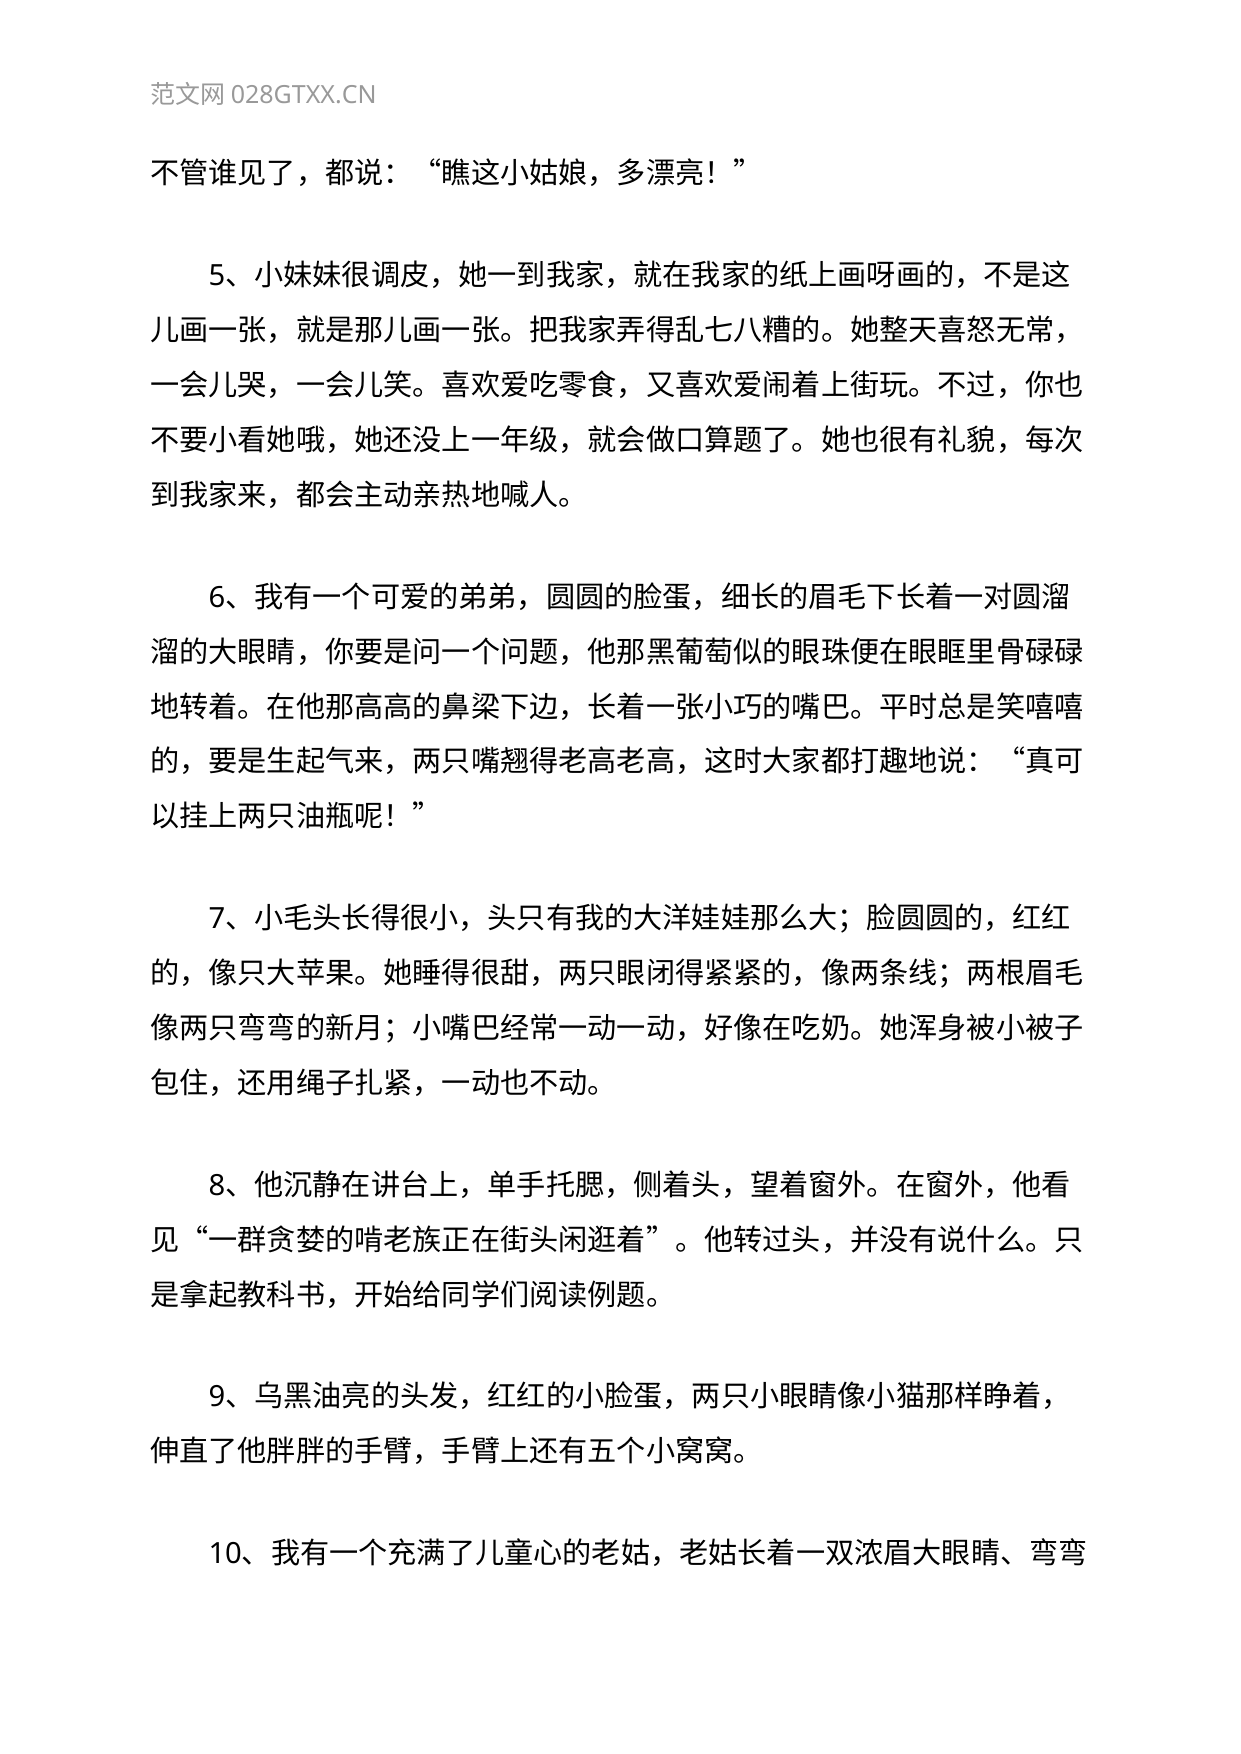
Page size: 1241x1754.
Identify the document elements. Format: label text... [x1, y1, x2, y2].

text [150, 150, 1090, 192]
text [150, 1530, 1090, 1572]
text 8、他沉静在讲台上，单手托腮，侧着头，望着窗外。在窗外，他看见“一群贪婪的啃老族正在街头闲逛着”。他转过头，并没有说什么。只是拿起教科书，开始给同学们阅读例题。 [150, 1161, 1090, 1313]
text 9、乌黑油亮的头发，红红的小脸蛋，两只小眼睛像小猫那样睁着，伸直了他胖胖的手臂，手臂上还有五个小窝窝。 [150, 1373, 1090, 1470]
text 7、小毛头长得很小，头只有我的大洋娃娃那么大；脸圆圆的，红红的，像只大苹果。她睡得很甜，两只眼闭得紧紧的，像两条线；两根眉毛像两只弯弯的新月；小嘴巴经常一动一动，好像在吃奶。她浑身被小被子包住，还用绳子扎紧，一动也不动。 [150, 895, 1090, 1102]
text 5、小妹妹很调皮，她一到我家，就在我家的纸上画呀画的，不是这儿画一张，就是那儿画一张。把我家弄得乱七八糟的。她整天喜怒无常，一会儿哭，一会儿笑。喜欢爱吃零食，又喜欢爱闹着上街玩。不过，你也不要小看她哦，她还没上一年级，就会做口算题了。她也很有礼貌，每次到我家来，都会主动亲热地喊人。 [150, 252, 1090, 514]
text 6、我有一个可爱的弟弟，圆圆的脸蛋，细长的眉毛下长着一对圆溜溜的大眼睛，你要是问一个问题，他那黑葡萄似的眼珠便在眼眶里骨碌碌地转着。在他那高高的鼻梁下边，长着一张小巧的嘴巴。平时总是笑嘻嘻的，要是生起气来，两只嘴翘得老高老高，这时大家都打趣地说：“真可以挂上两只油瓶呢！” [150, 573, 1090, 835]
